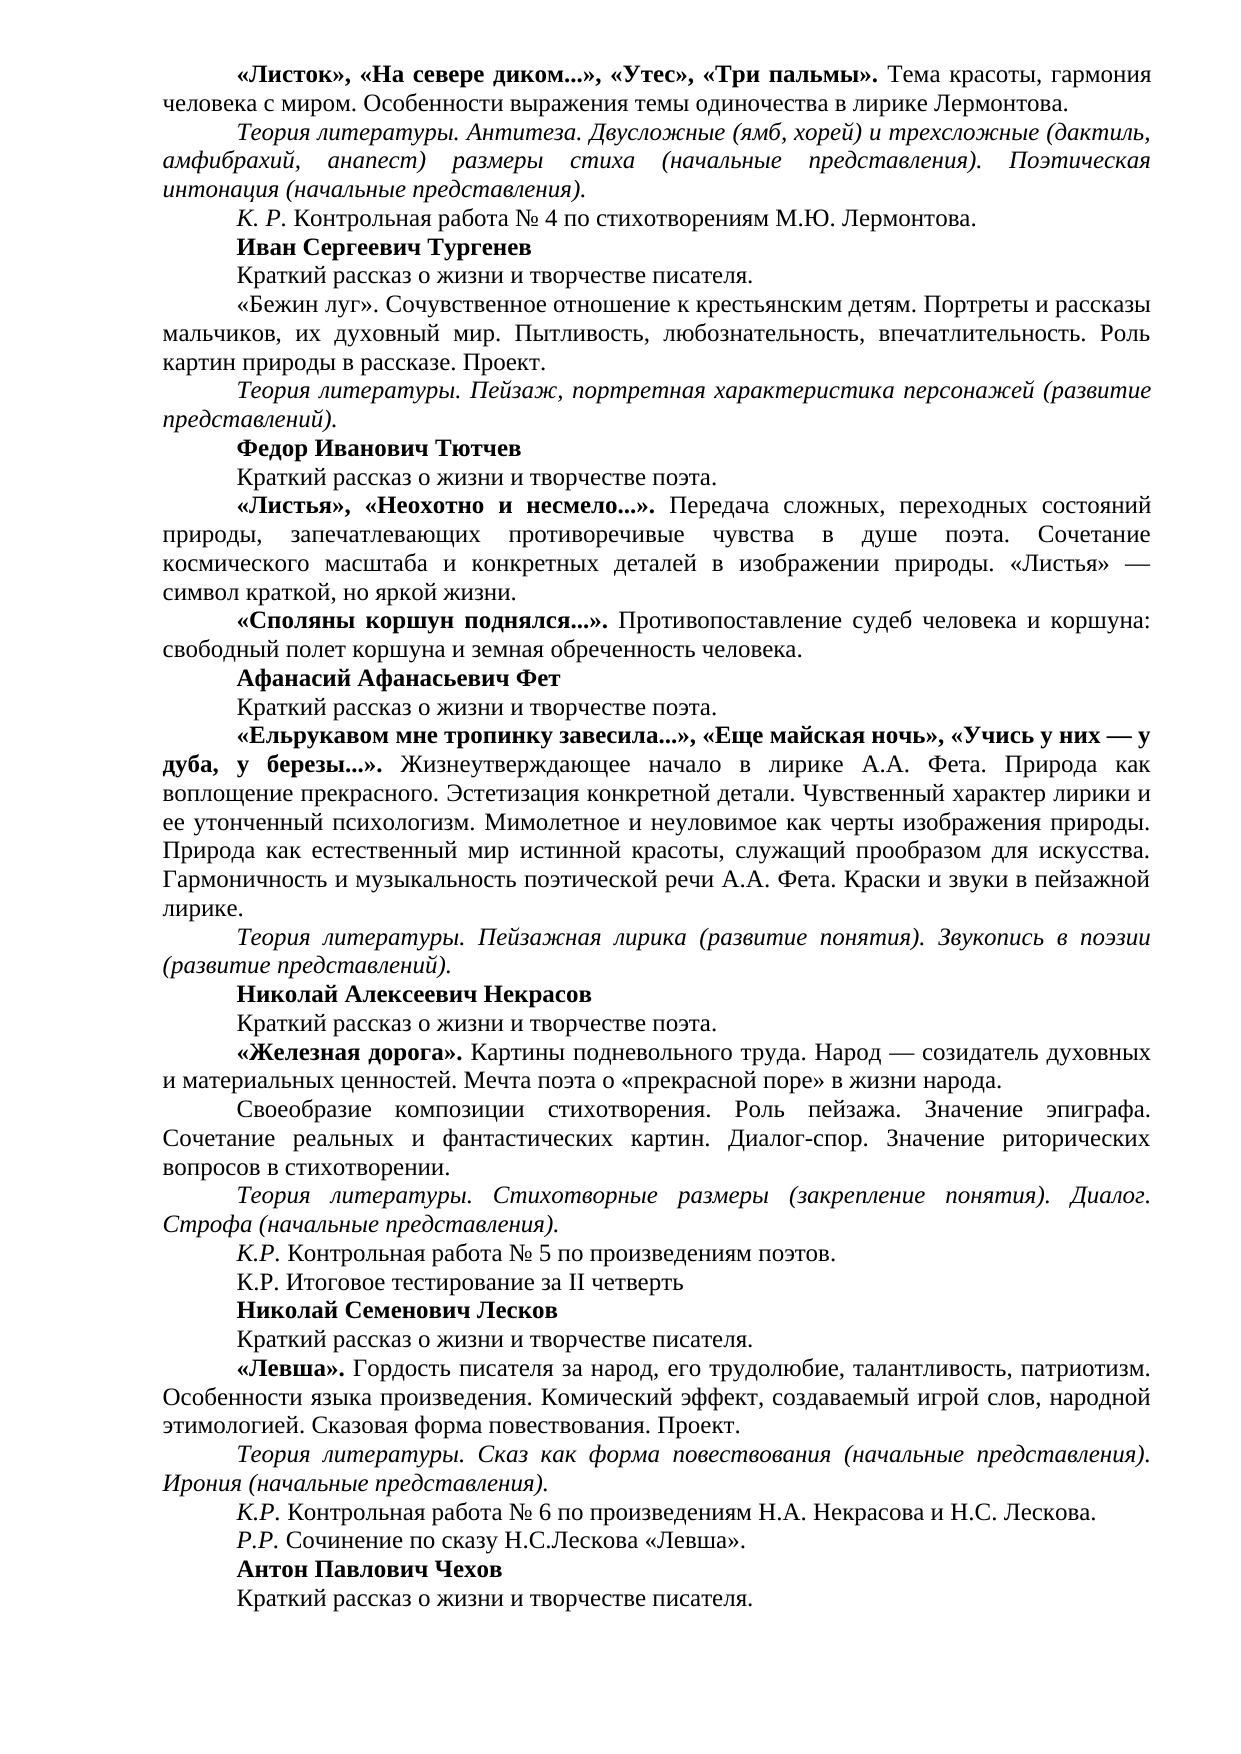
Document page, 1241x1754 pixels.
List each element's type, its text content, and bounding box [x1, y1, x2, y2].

text Теория литературы. Сказ как форма повествования (начальные представления). Ирония (начальные представления). [162, 1439, 1152, 1497]
text Афанасий Афанасьевич Фет [162, 663, 1152, 692]
text «Споляны коршун поднялся...». Противопоставление судеб человека и коршуна: свободный полет коршуна и земная обреченность человека. [162, 605, 1152, 663]
text Теория литературы. Антитеза. Двусложные (ямб, хорей) и трехсложные (дактиль, амфибрахий, анапест) размеры стиха (начальные представления). Поэтическая интонация (начальные представления). [162, 117, 1152, 203]
text «Железная дорога». Картины подневольного труда. Народ — созидатель духовных и материальных ценностей. Мечта поэта о «прекрасной поре» в жизни народа. [162, 1037, 1152, 1094]
text Краткий рассказ о жизни и творчестве писателя. [162, 1324, 1152, 1353]
text «Левша». Гордость писателя за народ, его трудолюбие, талантливость, патриотизм. Особенности языка произведения. Комический эффект, создаваемый игрой слов, народной этимологией. Сказовая форма повествования. Проект. [162, 1353, 1152, 1439]
text «Листок», «На севере диком...», «Утес», «Три пальмы». Тема красоты, гармония человека с миром. Особенности выражения темы одиночества в лирике Лермонтова. [162, 59, 1152, 117]
text P.P. Сочинение по сказу Н.С.Лескова «Левша». [162, 1525, 1152, 1554]
text Иван Сергеевич Тургенев [162, 232, 1152, 260]
text Николай Семенович Лесков [162, 1295, 1152, 1324]
text Краткий рассказ о жизни и творчестве писателя. [162, 1583, 1152, 1612]
text К.Р. Контрольная работа № 6 по произведениям Н.А. Некрасова и Н.С. Лескова. [162, 1497, 1152, 1525]
text Краткий рассказ о жизни и творчестве поэта. [162, 692, 1152, 720]
text «Бежин луг». Сочувственное отношение к крестьянским детям. Портреты и рассказы мальчиков, их духовный мир. Пытливость, любознательность, впечатлительность. Роль картин природы в рассказе. Проект. [162, 289, 1152, 375]
text К.Р. Итоговое тестирование за II четверть [162, 1267, 1152, 1295]
text Теория литературы. Стихотворные размеры (закрепление понятия). Диалог. Строфа (начальные представления). [162, 1180, 1152, 1238]
text Теория литературы. Пейзаж, портретная характеристика персонажей (развитие представлений). [162, 375, 1152, 433]
text Краткий рассказ о жизни и творчестве поэта. [162, 462, 1152, 490]
text «Листья», «Неохотно и несмело...». Передача сложных, переходных состояний природы, запечатлевающих противоречивые чувства в душе поэта. Сочетание космического масштаба и конкретных деталей в изображении природы. «Листья» — символ краткой, но яркой жизни. [162, 490, 1152, 605]
text Федор Иванович Тютчев [162, 433, 1152, 462]
text К.Р. Контрольная работа № 5 по произведениям поэтов. [162, 1238, 1152, 1267]
text Теория литературы. Пейзажная лирика (развитие понятия). Звукопись в поэзии (развитие представлений). [162, 922, 1152, 979]
text Краткий рассказ о жизни и творчестве писателя. [162, 260, 1152, 289]
text Краткий рассказ о жизни и творчестве поэта. [162, 1008, 1152, 1037]
text Антон Павлович Чехов [162, 1554, 1152, 1583]
text К. Р. Контрольная работа № 4 по стихотворениям М.Ю. Лермонтова. [162, 203, 1152, 232]
text Своеобразие композиции стихотворения. Роль пейзажа. Значение эпиграфа. Сочетание реальных и фантастических картин. Диалог-спор. Значение риторических вопросов в стихотворении. [162, 1094, 1152, 1180]
text Николай Алексеевич Некрасов [162, 979, 1152, 1008]
text «Ельрукавом мне тропинку завесила...», «Еще майская ночь», «Учись у них — у дуба, у березы...». Жизнеутверждающее начало в лирике А.А. Фета. Природа как воплощение прекрасного. Эстетизация конкретной детали. Чувственный характер лирики и ее утонченный психологизм. Мимолетное и неуловимое как черты изображения природы. Природа как естественный мир истинной красоты, служащий прообразом для искусства. Гармоничность и музыкальность поэтической речи А.А. Фета. Краски и звуки в пейзажной лирике. [162, 720, 1152, 922]
